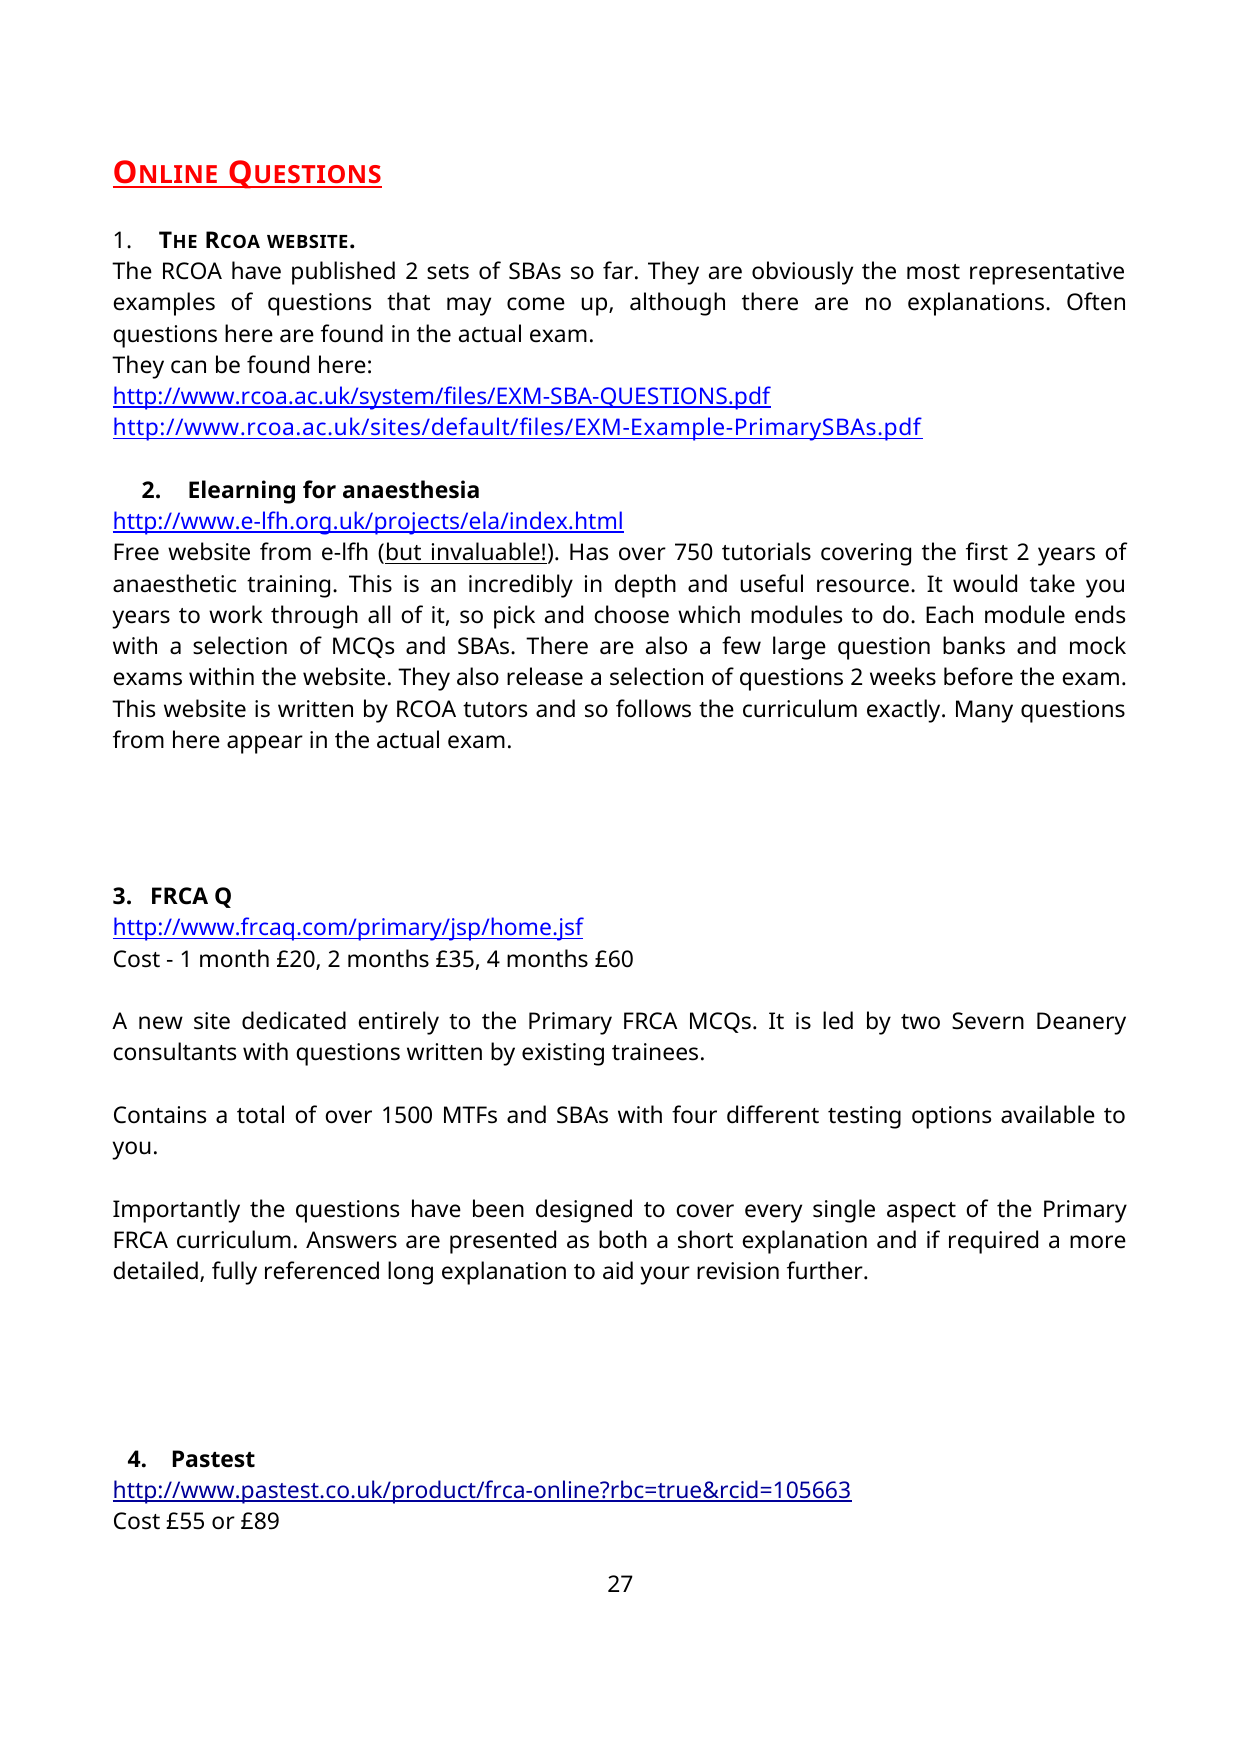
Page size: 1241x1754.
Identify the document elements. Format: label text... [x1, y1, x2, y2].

list http://www.rcoa.ac.uk/sites/default/files/EXM-Example-PrimarySBAs.pdf [112, 411, 1128, 443]
list Free website from e-lfh (but invaluable!). Has over 750 tutorials covering the first 2 years of anaesthetic training. This is an incredibly in depth and useful resource. It would take you years to work through all of it, so pick and choose which modules to do. Each module ends with a selection of MCQs and SBAs. There are also a few large question banks and mock exams within the website. They also release a selection of questions 2 weeks before the exam. This website is written by RCOA tutors and so follows the curriculum exactly. Many questions from here appear in the actual exam. [112, 536, 1128, 755]
list http://www.frcaq.com/primary/jsp/home.jsf [112, 911, 1128, 943]
list The RCOA have published 2 sets of SBAs so far. They are obviously the most representative examples of questions that may come up, although there are no explanations. Often questions here are found in the actual exam. [112, 255, 1128, 349]
list Cost £55 or £89 [112, 1505, 1128, 1536]
list Elearning for anaesthesia [141, 474, 1128, 505]
list 3. FRCA Q [112, 880, 1128, 911]
list Online Questions [112, 150, 1128, 193]
list http://www.e-lfh.org.uk/projects/ela/index.html [112, 505, 1128, 536]
list Importantly the questions have been designed to cover every single aspect of the Primary FRCA curriculum. Answers are presented as both a short explanation and if required a more detailed, fully referenced long explanation to aid your revision further. [112, 1193, 1128, 1286]
list 4. Pastest [127, 1443, 1128, 1474]
list Contains a total of over 1500 MTFs and SBAs with four different testing options available to you. [112, 1099, 1128, 1161]
list 1. The Rcoa website. [112, 224, 1128, 255]
list They can be found here: [112, 349, 1128, 380]
list http://www.rcoa.ac.uk/system/files/EXM-SBA-QUESTIONS.pdf [112, 380, 1128, 411]
list http://www.pastest.co.uk/product/frca-online?rbc=true&rcid=105663 [112, 1474, 1128, 1505]
list Cost - 1 month £20, 2 months £35, 4 months £60 [112, 943, 1128, 974]
list A new site dedicated entirely to the Primary FRCA MCQs. It is led by two Severn Deanery consultants with questions written by existing trainees. [112, 1005, 1128, 1068]
